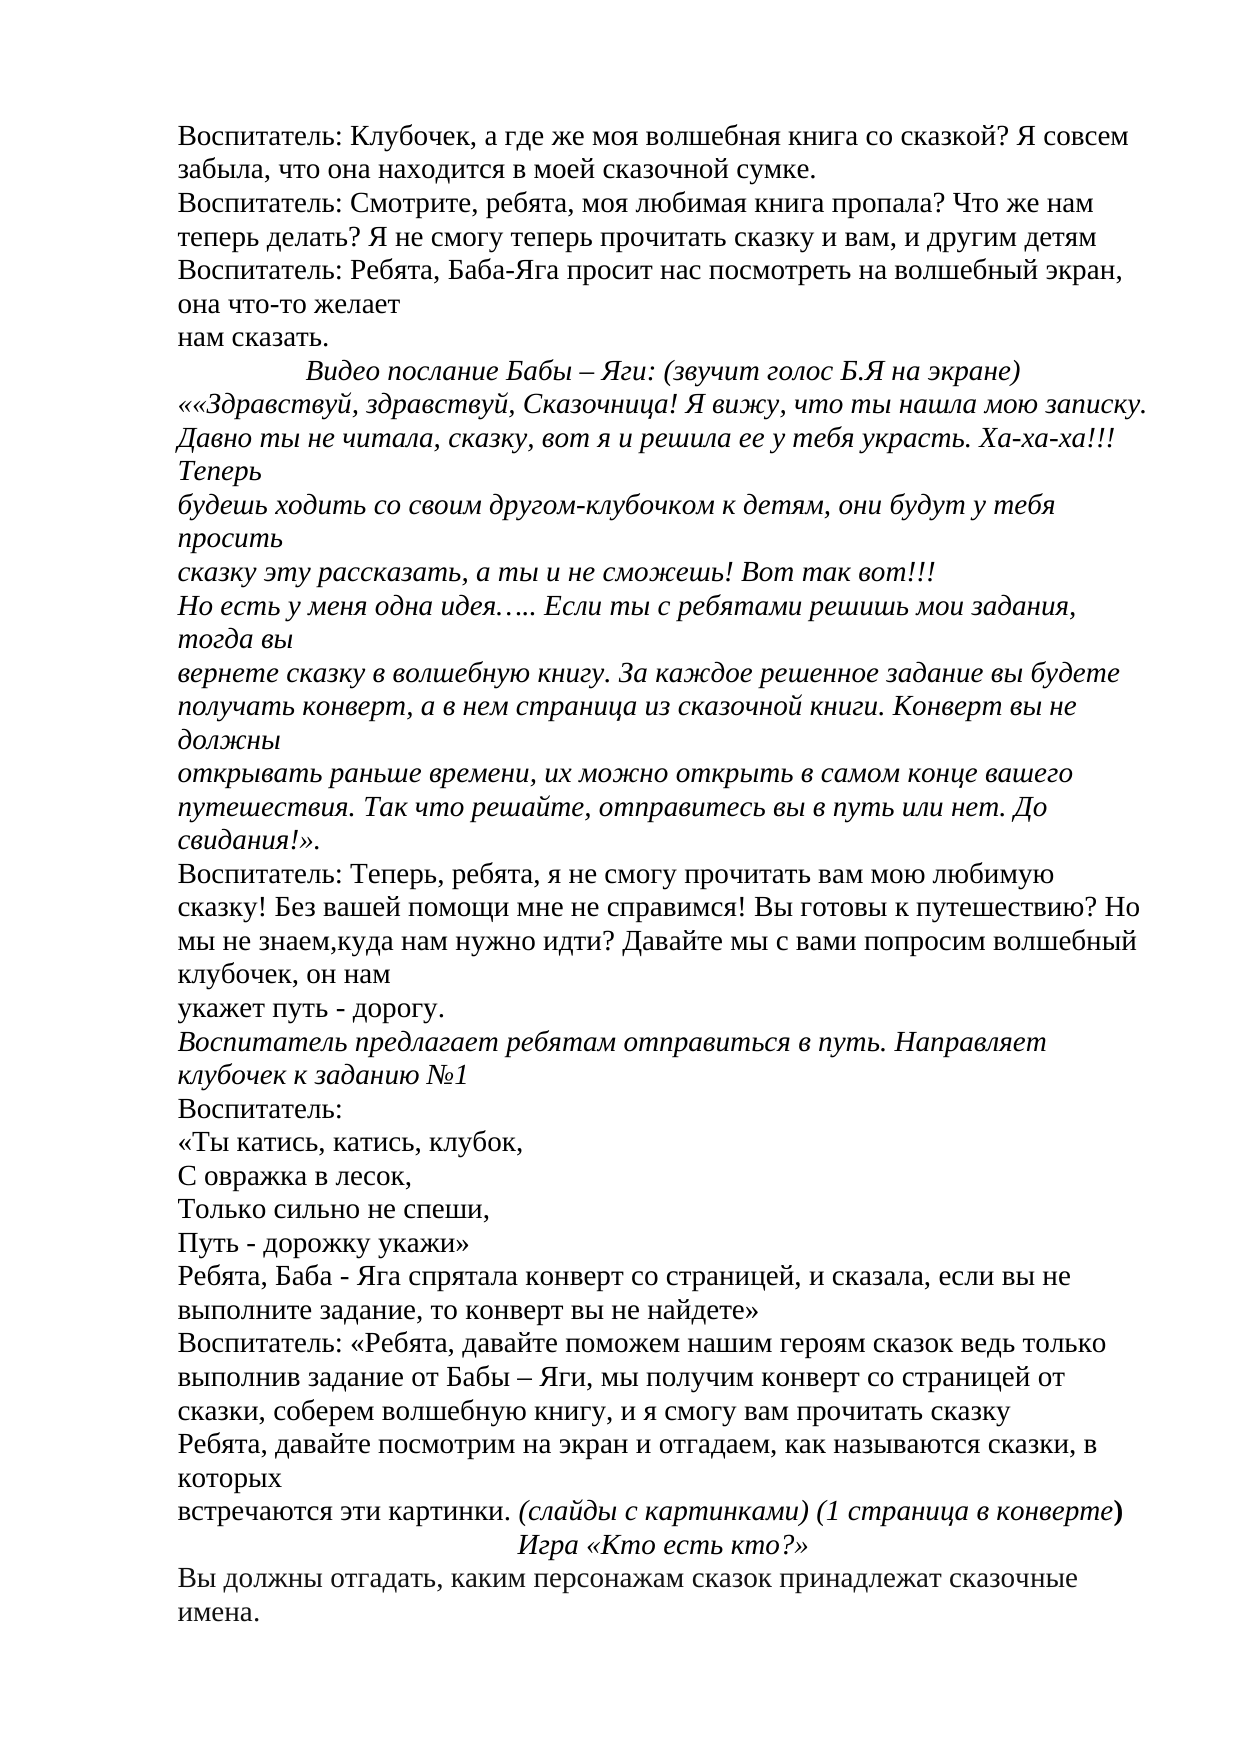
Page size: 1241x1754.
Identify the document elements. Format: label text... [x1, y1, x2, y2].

text Ребята, давайте посмотрим на экран и отгадаем, как называются сказки, в которых [177, 1426, 1152, 1493]
text Вы должны отгадать, каким персонажам сказок принадлежат сказочные имена. [177, 1560, 1152, 1627]
text сказку эту рассказать, а ты и не сможешь! Вот так вот!!! [177, 554, 1152, 588]
text получать конверт, а в нем страница из сказочной книги. Конверт вы не должны [177, 688, 1152, 755]
text встречаются эти картинки. (слайды с картинками) (1 страница в конверте) [177, 1493, 1152, 1527]
text укажет путь - дорогу. [177, 990, 1152, 1024]
text Игра «Кто есть кто?» [177, 1527, 1152, 1560]
text путешествия. Так что решайте, отправитесь вы в путь или нет. До свидания!». [177, 789, 1152, 856]
text Воспитатель предлагает ребятам отправиться в путь. Направляет клубочек к заданию №1 [177, 1024, 1152, 1091]
text Воспитатель: Ребята, Баба-Яга просит нас посмотреть на волшебный экран, она что-то желает [177, 252, 1152, 319]
text «Ты катись, катись, клубок, [177, 1124, 1152, 1158]
text будешь ходить со своим другом-клубочком к детям, они будут у тебя просить [177, 487, 1152, 554]
text Воспитатель: Теперь, ребята, я не смогу прочитать вам мою любимую сказку! Без вашей помощи мне не справимся! Вы готовы к путешествию? Но мы не знаем,куда нам нужно идти? Давайте мы с вами попросим волшебный клубочек, он нам [177, 856, 1152, 990]
text Ребята, Баба - Яга спрятала конверт со страницей, и сказала, если вы не выполните задание, то конверт вы не найдете» [177, 1258, 1152, 1326]
text Но есть у меня одна идея….. Если ты с ребятами решишь мои задания, тогда вы [177, 588, 1152, 655]
text Только сильно не спеши, [177, 1191, 1152, 1225]
text открывать раньше времени, их можно открыть в самом конце вашего [177, 755, 1152, 789]
text Путь - дорожку укажи» [177, 1225, 1152, 1258]
text ««Здравствуй, здравствуй, Сказочница! Я вижу, что ты нашла мою записку. [177, 386, 1152, 420]
text Воспитатель: Клубочек, а где же моя волшебная книга со сказкой? Я совсем забыла, что она находится в моей сказочной сумке. [177, 118, 1152, 185]
text вернете сказку в волшебную книгу. За каждое решенное задание вы будете [177, 655, 1152, 688]
text Воспитатель: «Ребята, давайте поможем нашим героям сказок ведь только выполнив задание от Бабы – Яги, мы получим конверт со страницей от сказки, соберем волшебную книгу, и я смогу вам прочитать сказку [177, 1326, 1152, 1426]
text нам сказать. [177, 319, 1152, 353]
text Давно ты не читала, сказку, вот я и решила ее у тебя украсть. Ха-ха-ха!!! Теперь [177, 420, 1152, 487]
text Воспитатель: [177, 1091, 1152, 1124]
text Воспитатель: Смотрите, ребята, моя любимая книга пропала? Что же нам теперь делать? Я не смогу теперь прочитать сказку и вам, и другим детям [177, 185, 1152, 252]
text С овражка в лесок, [177, 1158, 1152, 1191]
text Видео послание Бабы – Яги: (звучит голос Б.Я на экране) [177, 353, 1152, 386]
